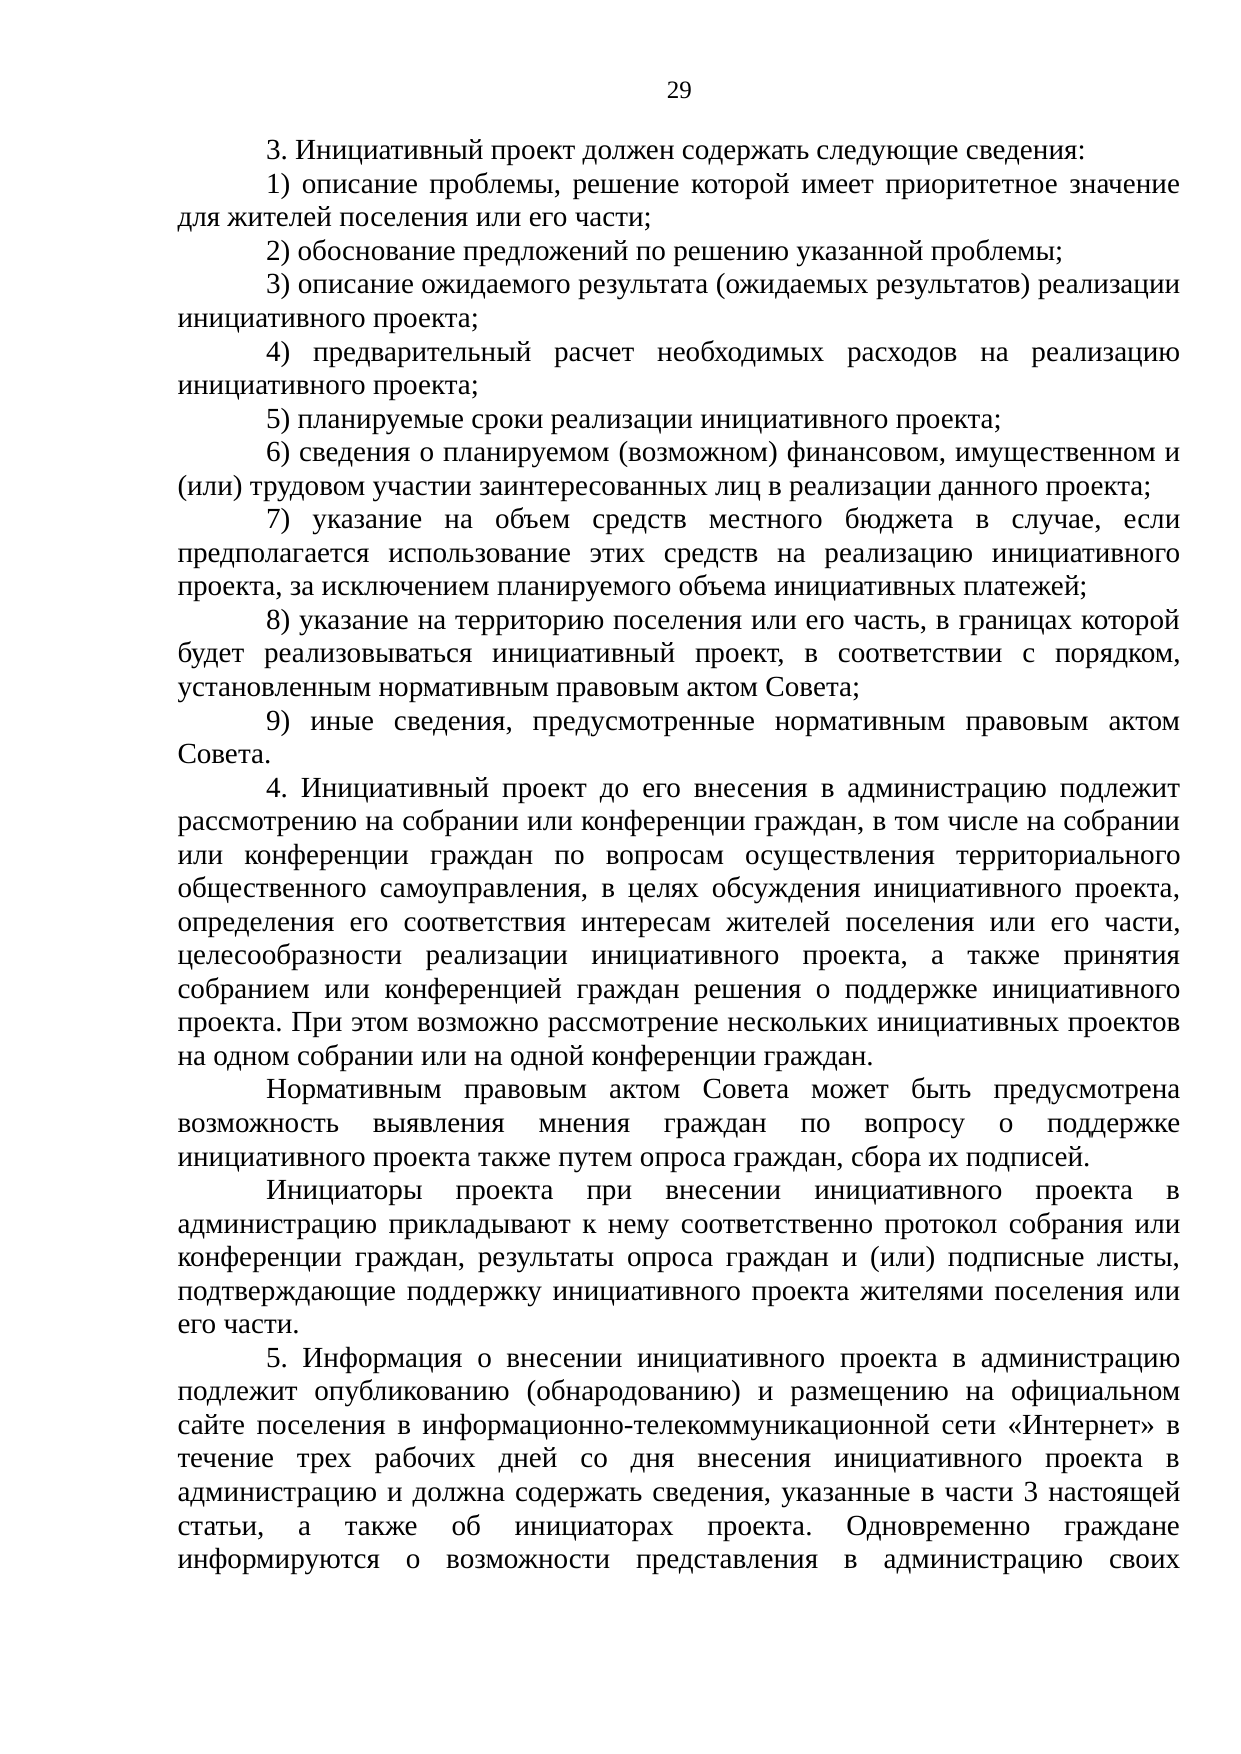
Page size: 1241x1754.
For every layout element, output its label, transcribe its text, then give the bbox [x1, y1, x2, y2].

text Нормативным правовым актом Совета может быть предусмотрена возможность выявления мнения граждан по вопросу о поддержке инициативного проекта также путем опроса граждан, сбора их подписей. [177, 1072, 1181, 1172]
text 7) указание на объем средств местного бюджета в случае, если предполагается использование этих средств на реализацию инициативного проекта, за исключением планируемого объема инициативных платежей; [177, 501, 1181, 602]
text 6) сведения о планируемом (возможном) финансовом, имущественном и (или) трудовом участии заинтересованных лиц в реализации данного проекта; [177, 434, 1181, 501]
text Инициаторы проекта при внесении инициативного проекта в администрацию прикладывают к нему соответственно протокол собрания или конференции граждан, результаты опроса граждан и (или) подписные листы, подтверждающие поддержку инициативного проекта жителями поселения или его части. [177, 1172, 1181, 1340]
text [177, 1340, 1181, 1575]
text 1) описание проблемы, решение которой имеет приоритетное значение для жителей поселения или его части; [177, 166, 1181, 233]
text 4) предварительный расчет необходимых расходов на реализацию инициативного проекта; [177, 334, 1181, 401]
text 2) обоснование предложений по решению указанной проблемы; [177, 233, 1181, 267]
text 5) планируемые сроки реализации инициативного проекта; [177, 401, 1181, 434]
text 8) указание на территорию поселения или его часть, в границах которой будет реализовываться инициативный проект, в соответствии с порядком, установленным нормативным правовым актом Совета; [177, 602, 1181, 703]
text 3) описание ожидаемого результата (ожидаемых результатов) реализации инициативного проекта; [177, 267, 1181, 334]
text 9) иные сведения, предусмотренные нормативным правовым актом Совета. [177, 703, 1181, 770]
text 4. Инициативный проект до его внесения в администрацию подлежит рассмотрению на собрании или конференции граждан, в том числе на собрании или конференции граждан по вопросам осуществления территориального общественного самоуправления, в целях обсуждения инициативного проекта, определения его соответствия интересам жителей поселения или его части, целесообразности реализации инициативного проекта, а также принятия собранием или конференцией граждан решения о поддержке инициативного проекта. При этом возможно рассмотрение нескольких инициативных проектов на одном собрании или на одной конференции граждан. [177, 770, 1181, 1072]
text 3. Инициативный проект должен содержать следующие сведения: [177, 132, 1181, 166]
